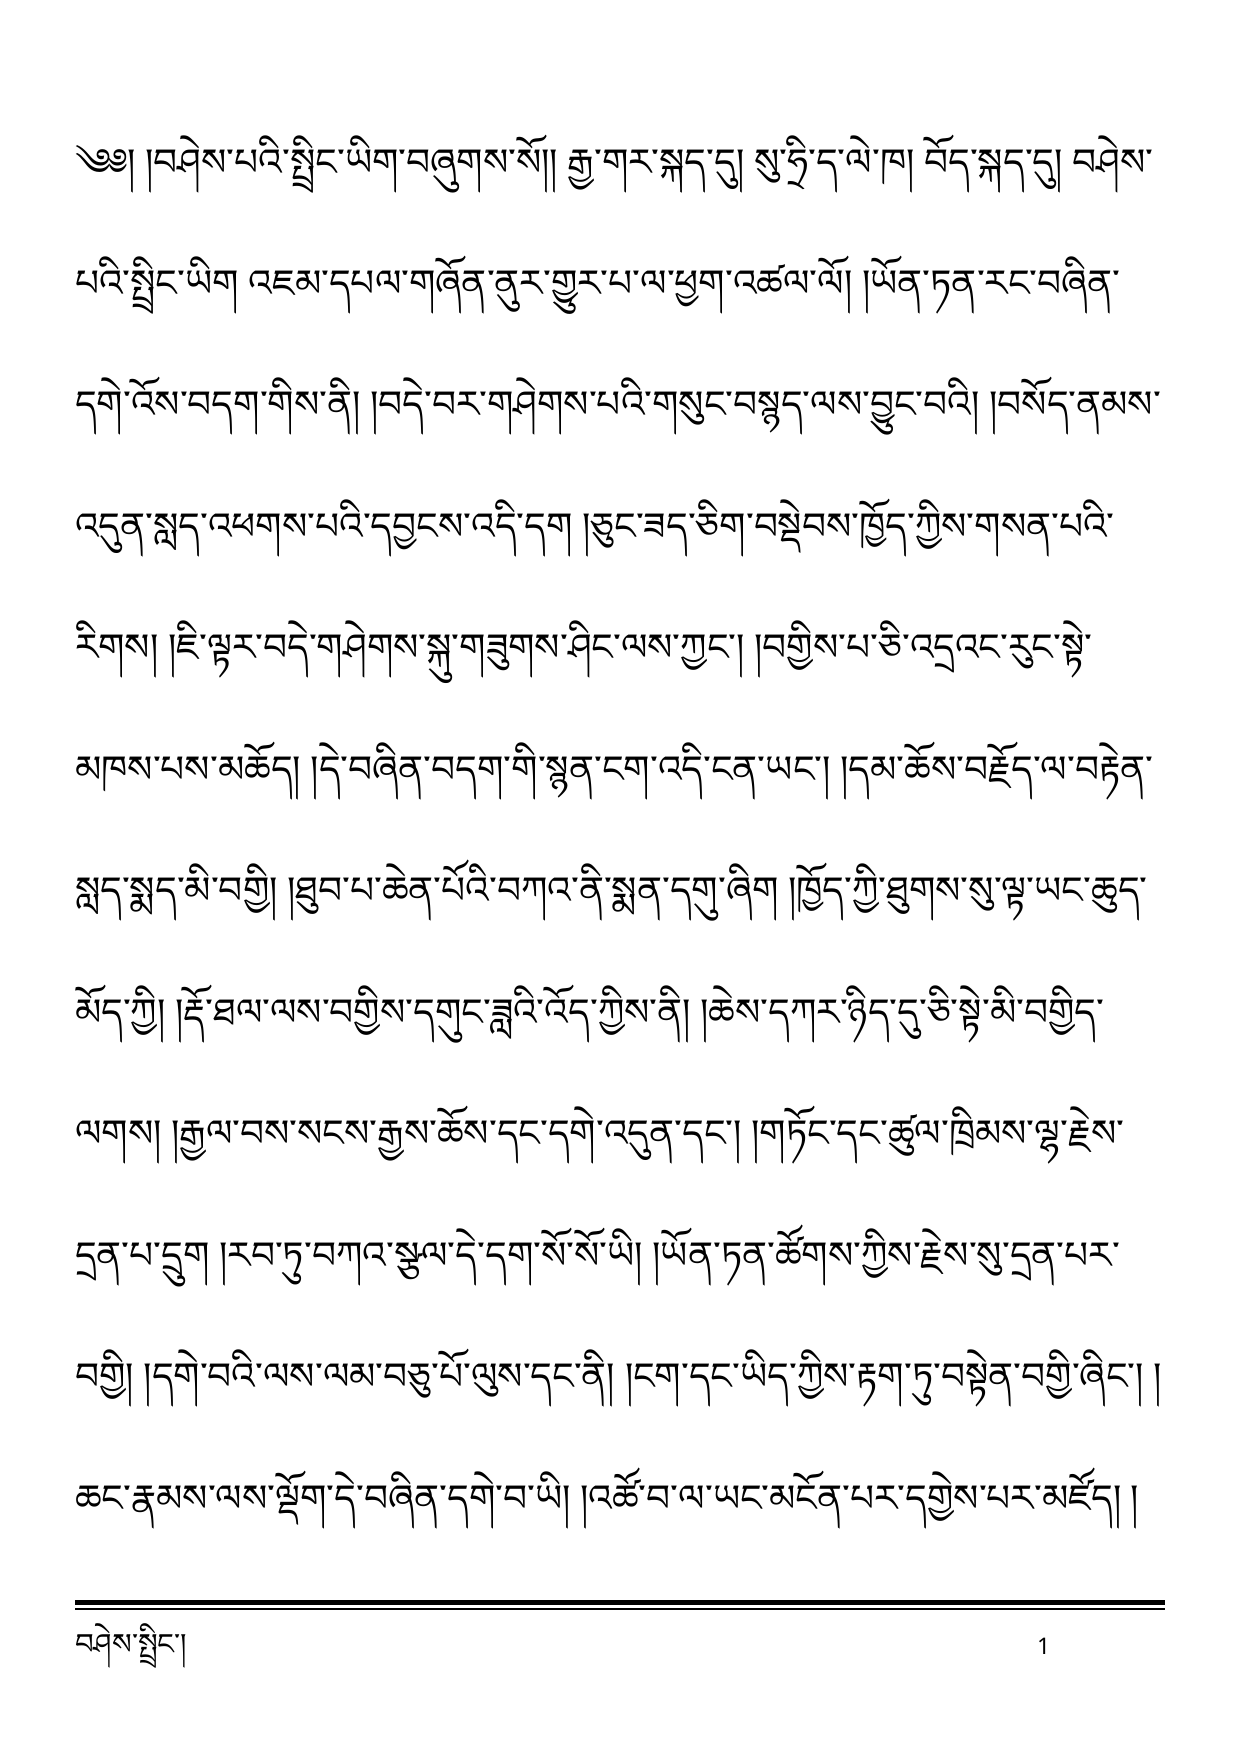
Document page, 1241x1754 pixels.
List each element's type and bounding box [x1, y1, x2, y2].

text [75, 120, 1165, 1562]
